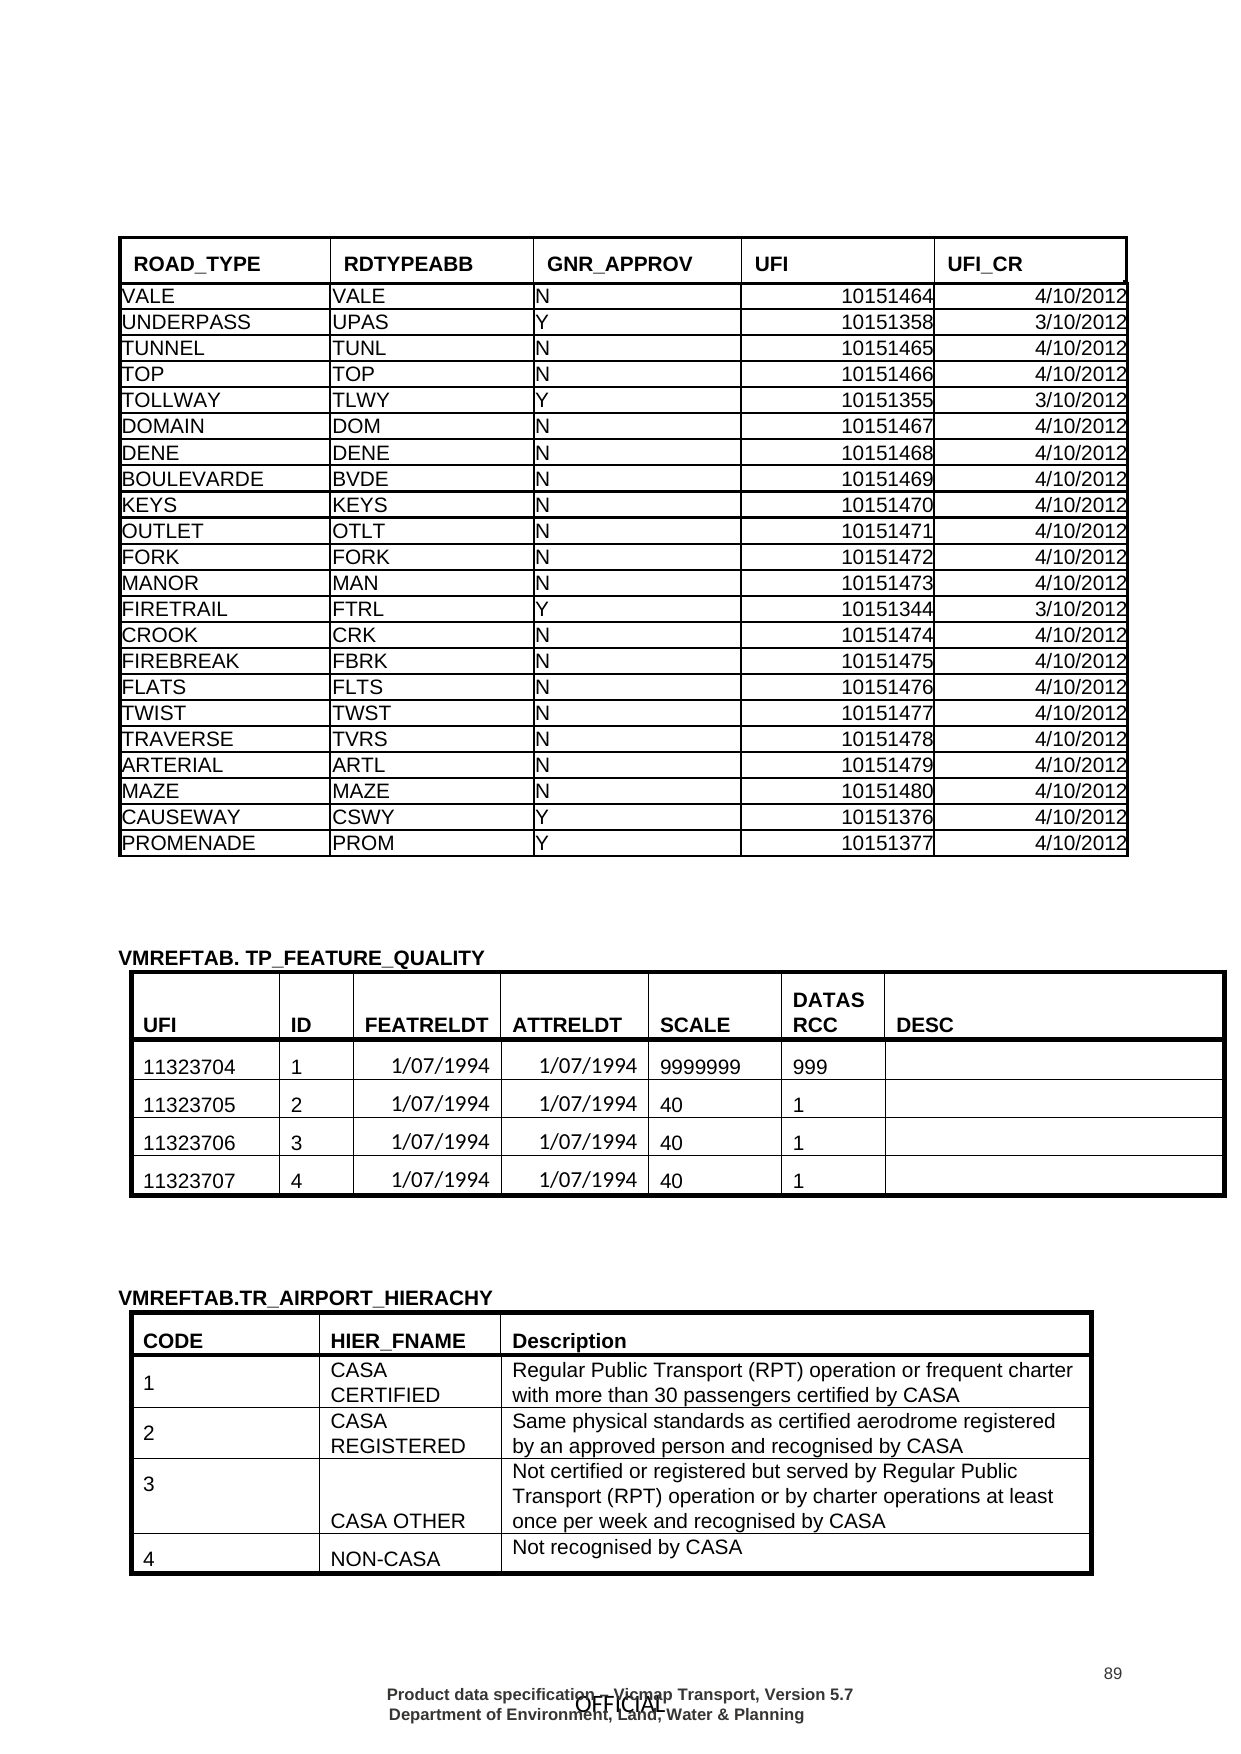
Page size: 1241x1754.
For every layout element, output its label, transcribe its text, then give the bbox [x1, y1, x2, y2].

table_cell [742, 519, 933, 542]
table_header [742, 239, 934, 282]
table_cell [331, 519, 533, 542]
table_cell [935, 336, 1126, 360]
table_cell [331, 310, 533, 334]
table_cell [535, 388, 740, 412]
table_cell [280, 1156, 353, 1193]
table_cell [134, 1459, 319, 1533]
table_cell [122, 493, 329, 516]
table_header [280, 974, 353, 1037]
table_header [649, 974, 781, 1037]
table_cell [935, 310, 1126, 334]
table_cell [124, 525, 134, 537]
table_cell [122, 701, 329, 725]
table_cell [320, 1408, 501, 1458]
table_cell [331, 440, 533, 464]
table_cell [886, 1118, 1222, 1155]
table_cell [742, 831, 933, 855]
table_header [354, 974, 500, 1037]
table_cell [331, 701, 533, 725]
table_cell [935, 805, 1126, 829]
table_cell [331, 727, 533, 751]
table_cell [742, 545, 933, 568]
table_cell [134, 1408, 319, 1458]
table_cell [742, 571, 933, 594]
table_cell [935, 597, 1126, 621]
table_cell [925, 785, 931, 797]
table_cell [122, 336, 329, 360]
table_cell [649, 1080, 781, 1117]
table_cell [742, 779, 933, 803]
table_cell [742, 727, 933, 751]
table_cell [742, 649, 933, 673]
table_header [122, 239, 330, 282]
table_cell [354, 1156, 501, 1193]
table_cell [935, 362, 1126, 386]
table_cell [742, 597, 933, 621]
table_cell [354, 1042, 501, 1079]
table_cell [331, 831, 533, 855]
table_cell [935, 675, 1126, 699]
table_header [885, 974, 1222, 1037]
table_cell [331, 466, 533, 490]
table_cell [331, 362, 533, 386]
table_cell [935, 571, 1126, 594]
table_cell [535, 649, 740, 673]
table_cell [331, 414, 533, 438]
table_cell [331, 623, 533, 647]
text VMREFTAB. TP_FEATURE_QUALITY [118, 944, 1122, 969]
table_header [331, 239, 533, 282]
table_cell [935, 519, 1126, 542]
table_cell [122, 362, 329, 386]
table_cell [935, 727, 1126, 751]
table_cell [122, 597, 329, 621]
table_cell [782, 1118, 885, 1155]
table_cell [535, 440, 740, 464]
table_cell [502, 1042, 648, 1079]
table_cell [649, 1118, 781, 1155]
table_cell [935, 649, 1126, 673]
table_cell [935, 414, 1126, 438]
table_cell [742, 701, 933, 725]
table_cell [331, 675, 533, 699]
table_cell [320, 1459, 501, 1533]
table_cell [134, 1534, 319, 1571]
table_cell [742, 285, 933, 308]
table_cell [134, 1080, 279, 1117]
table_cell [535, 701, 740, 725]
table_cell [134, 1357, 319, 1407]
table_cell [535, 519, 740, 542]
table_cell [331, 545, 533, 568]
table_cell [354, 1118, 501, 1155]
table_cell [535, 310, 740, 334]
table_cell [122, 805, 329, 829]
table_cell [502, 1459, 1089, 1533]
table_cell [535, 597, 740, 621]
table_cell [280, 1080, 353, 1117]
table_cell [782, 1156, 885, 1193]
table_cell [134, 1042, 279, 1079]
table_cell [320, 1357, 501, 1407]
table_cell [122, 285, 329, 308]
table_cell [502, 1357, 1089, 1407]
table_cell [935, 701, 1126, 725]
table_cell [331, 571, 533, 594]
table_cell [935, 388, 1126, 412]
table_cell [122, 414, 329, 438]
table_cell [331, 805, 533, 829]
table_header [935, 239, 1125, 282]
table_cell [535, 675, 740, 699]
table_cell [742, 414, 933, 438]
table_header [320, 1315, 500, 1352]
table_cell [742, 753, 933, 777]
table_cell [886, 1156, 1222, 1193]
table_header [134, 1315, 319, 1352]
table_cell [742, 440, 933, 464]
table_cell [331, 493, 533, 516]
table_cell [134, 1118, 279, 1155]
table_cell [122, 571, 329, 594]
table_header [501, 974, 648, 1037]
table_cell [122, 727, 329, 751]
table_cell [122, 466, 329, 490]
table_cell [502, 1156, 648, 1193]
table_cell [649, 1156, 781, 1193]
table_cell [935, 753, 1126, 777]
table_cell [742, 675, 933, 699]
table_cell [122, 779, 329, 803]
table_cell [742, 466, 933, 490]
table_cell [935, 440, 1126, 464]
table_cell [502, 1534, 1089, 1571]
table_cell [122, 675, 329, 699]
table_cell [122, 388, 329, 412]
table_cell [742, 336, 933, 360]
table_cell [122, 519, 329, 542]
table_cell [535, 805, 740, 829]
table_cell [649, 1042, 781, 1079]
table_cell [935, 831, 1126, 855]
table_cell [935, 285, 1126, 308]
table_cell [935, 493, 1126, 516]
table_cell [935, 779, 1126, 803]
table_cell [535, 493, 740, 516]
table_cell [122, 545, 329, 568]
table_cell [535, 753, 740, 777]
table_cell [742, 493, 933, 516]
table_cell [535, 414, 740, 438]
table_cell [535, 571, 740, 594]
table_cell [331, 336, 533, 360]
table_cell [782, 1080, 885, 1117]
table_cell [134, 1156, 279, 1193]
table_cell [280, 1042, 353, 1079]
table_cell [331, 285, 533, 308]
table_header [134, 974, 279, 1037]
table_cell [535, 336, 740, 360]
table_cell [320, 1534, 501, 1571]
text VMREFTAB.TR_AIRPORT_HIERACHY [118, 1285, 1122, 1310]
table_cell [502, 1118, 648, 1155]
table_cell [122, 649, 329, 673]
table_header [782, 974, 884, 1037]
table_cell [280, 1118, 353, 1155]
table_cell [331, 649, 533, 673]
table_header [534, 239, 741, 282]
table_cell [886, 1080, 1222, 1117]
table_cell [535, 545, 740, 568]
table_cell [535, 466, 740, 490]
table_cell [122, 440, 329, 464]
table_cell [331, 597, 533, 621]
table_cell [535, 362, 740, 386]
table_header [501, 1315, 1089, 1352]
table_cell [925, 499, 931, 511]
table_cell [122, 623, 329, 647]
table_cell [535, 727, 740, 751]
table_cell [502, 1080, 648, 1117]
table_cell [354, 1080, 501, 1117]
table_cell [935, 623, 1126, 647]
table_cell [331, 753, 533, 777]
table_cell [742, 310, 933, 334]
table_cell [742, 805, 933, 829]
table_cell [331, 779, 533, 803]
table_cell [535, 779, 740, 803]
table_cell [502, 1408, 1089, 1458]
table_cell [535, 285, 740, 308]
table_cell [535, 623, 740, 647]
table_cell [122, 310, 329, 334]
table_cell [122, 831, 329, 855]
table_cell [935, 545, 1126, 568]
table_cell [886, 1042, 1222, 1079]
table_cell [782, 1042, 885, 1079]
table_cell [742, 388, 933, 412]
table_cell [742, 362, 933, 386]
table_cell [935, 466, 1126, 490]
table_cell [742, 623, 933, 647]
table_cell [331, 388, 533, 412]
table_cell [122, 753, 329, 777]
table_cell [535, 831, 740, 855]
